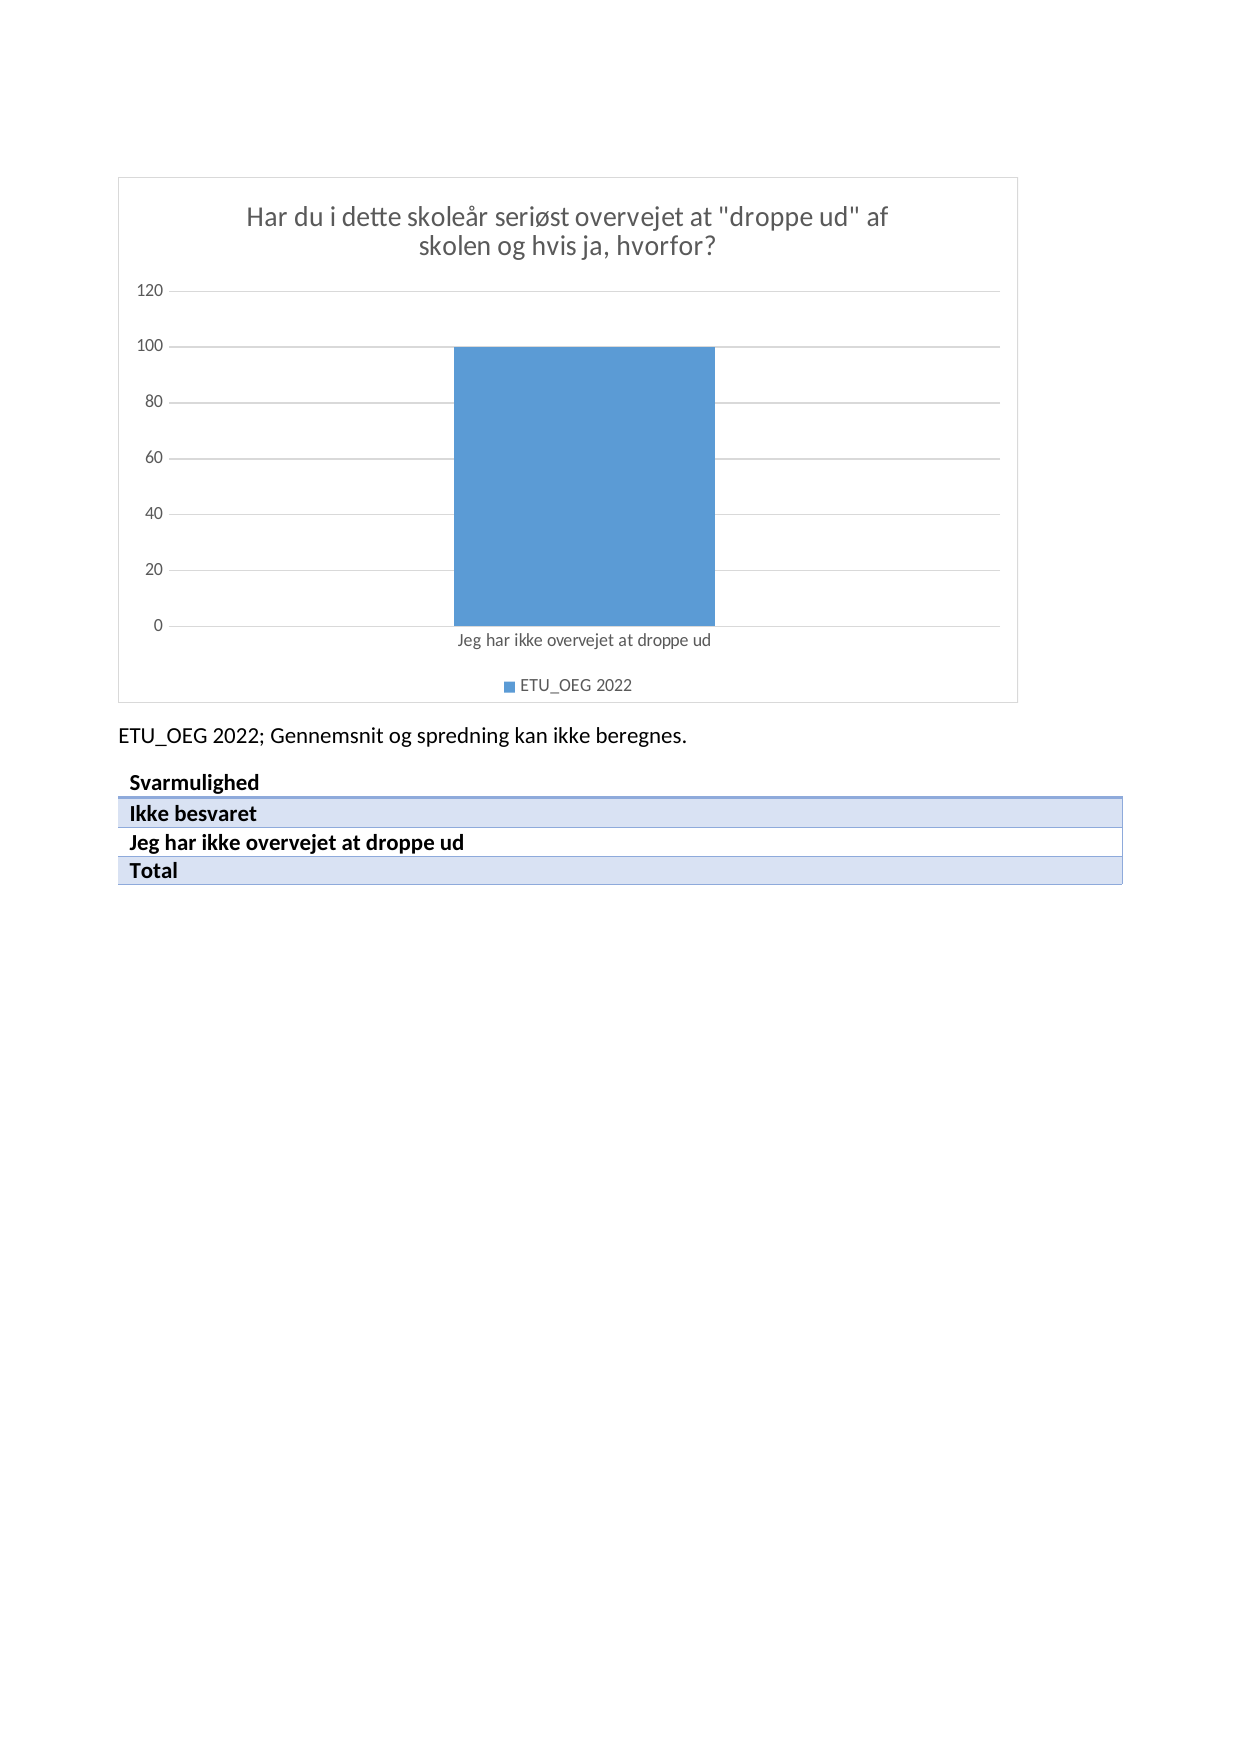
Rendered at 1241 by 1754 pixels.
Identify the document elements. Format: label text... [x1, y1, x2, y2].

table_cell Ikke besvaret [118, 799, 1122, 827]
table_cell Jeg har ikke overvejet at droppe ud [118, 828, 1122, 856]
text ETU_OEG 2022; Gennemsnit og spredning kan ikke beregnes. [118, 721, 1122, 749]
table_cell Total [118, 857, 1122, 884]
table_header Svarmulighed [118, 768, 1122, 796]
